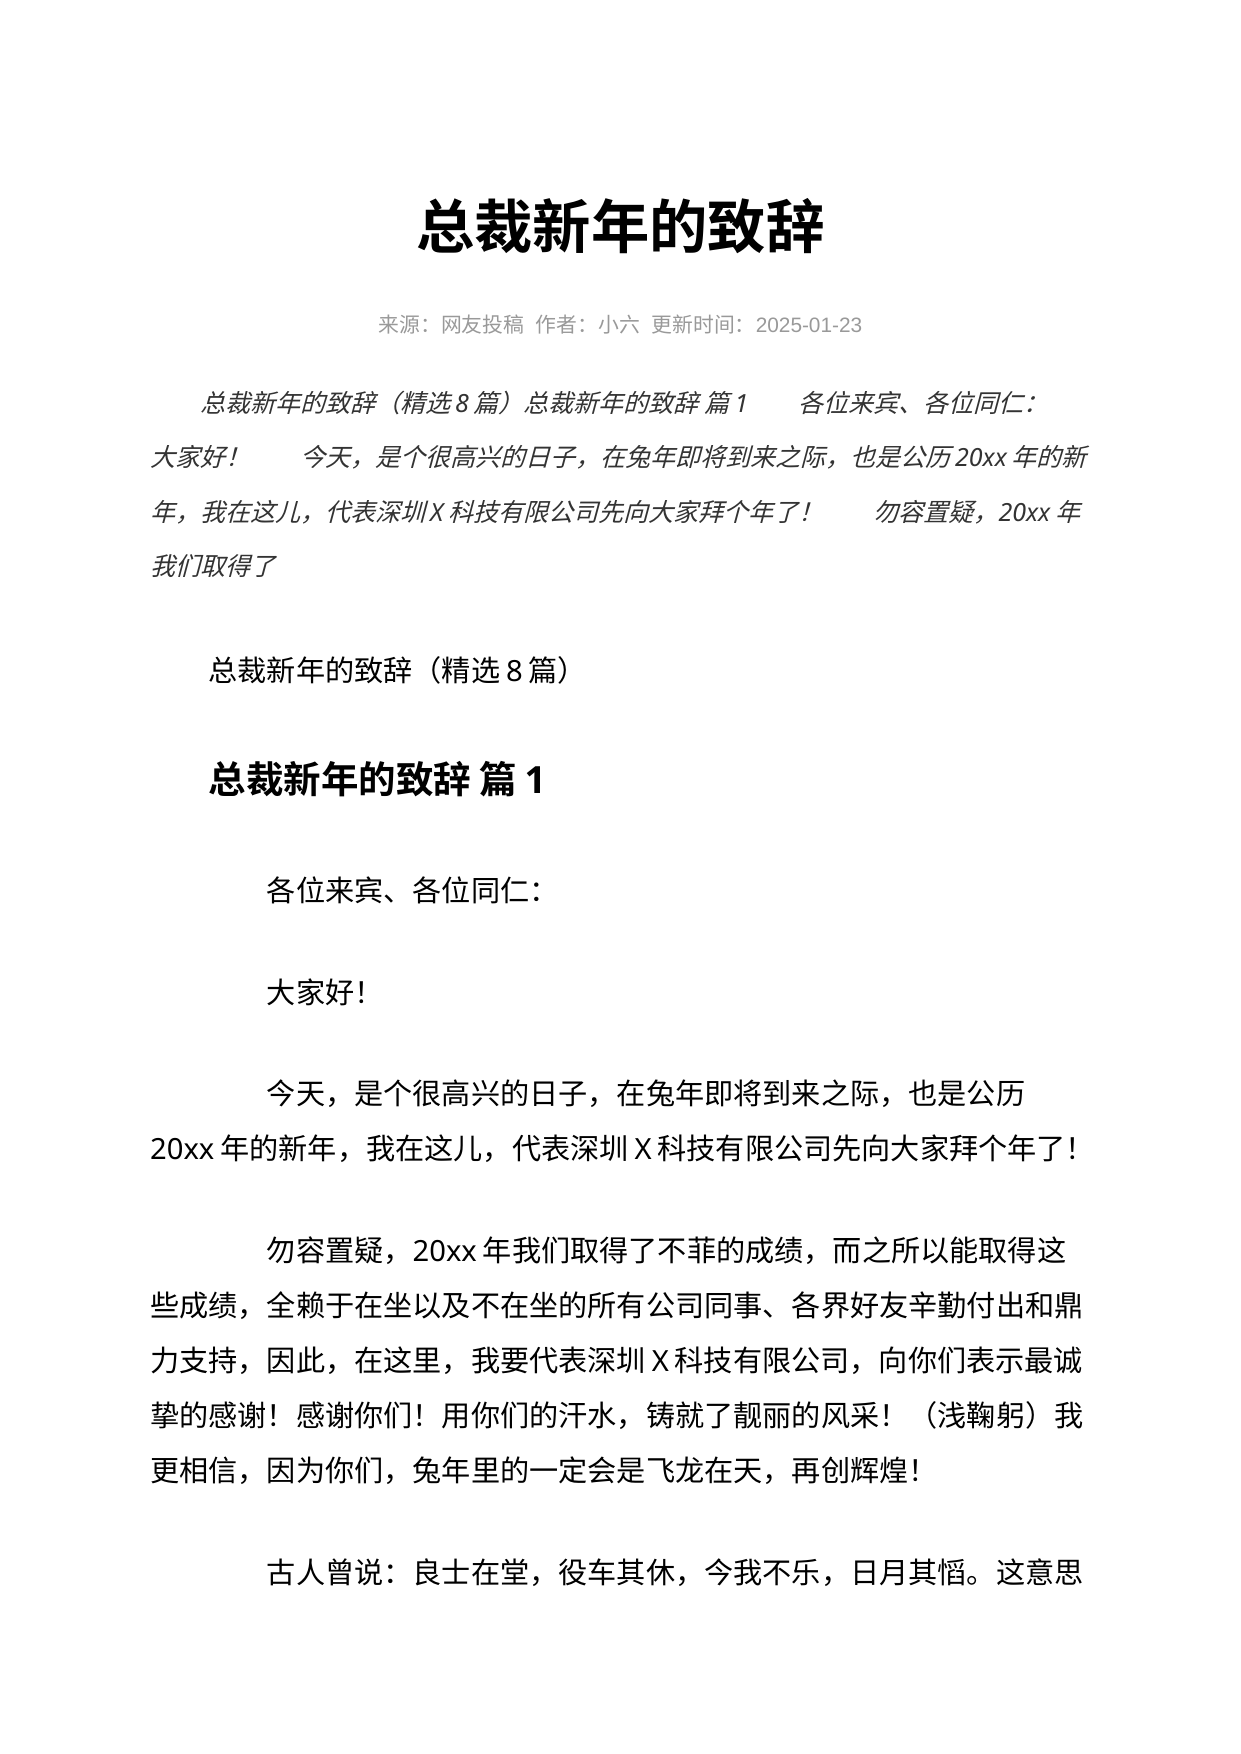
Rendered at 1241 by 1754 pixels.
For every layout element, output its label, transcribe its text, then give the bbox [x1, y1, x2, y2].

text 勿容置疑，20xx年我们取得了不菲的成绩，而之所以能取得这些成绩，全赖于在坐以及不在坐的所有公司同事、各界好友辛勤付出和鼎力支持，因此，在这里，我要代表深圳X科技有限公司，向你们表示最诚挚的感谢！感谢你们！用你们的汗水，铸就了靓丽的风采！（浅鞠躬）我更相信，因为你们，兔年里的一定会是飞龙在天，再创辉煌！ [150, 1228, 1090, 1490]
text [150, 1549, 1090, 1592]
text 各位来宾、各位同仁： [150, 867, 1090, 910]
text 总裁新年的致辞（精选8篇） [150, 648, 1090, 690]
text 总裁新年的致辞 篇1 [150, 750, 1090, 804]
text 今天，是个很高兴的日子，在兔年即将到来之际，也是公历20xx年的新年，我在这儿，代表深圳X科技有限公司先向大家拜个年了！ [150, 1071, 1090, 1168]
text 总裁新年的致辞（精选8篇）总裁新年的致辞 篇1 各位来宾、各位同仁： 大家好！ 今天，是个很高兴的日子，在兔年即将到来之际，也是公历20xx年的新年，我在这儿，代表深圳X科技有限公司先向大家拜个年了！ 勿容置疑，20xx年我们取得了 [150, 383, 1090, 583]
text 来源：网友投稿 作者：小六 更新时间：2025-01-23 [150, 313, 1090, 337]
text 大家好！ [150, 969, 1090, 1011]
subtitle 总裁新年的致辞 [150, 181, 1090, 266]
